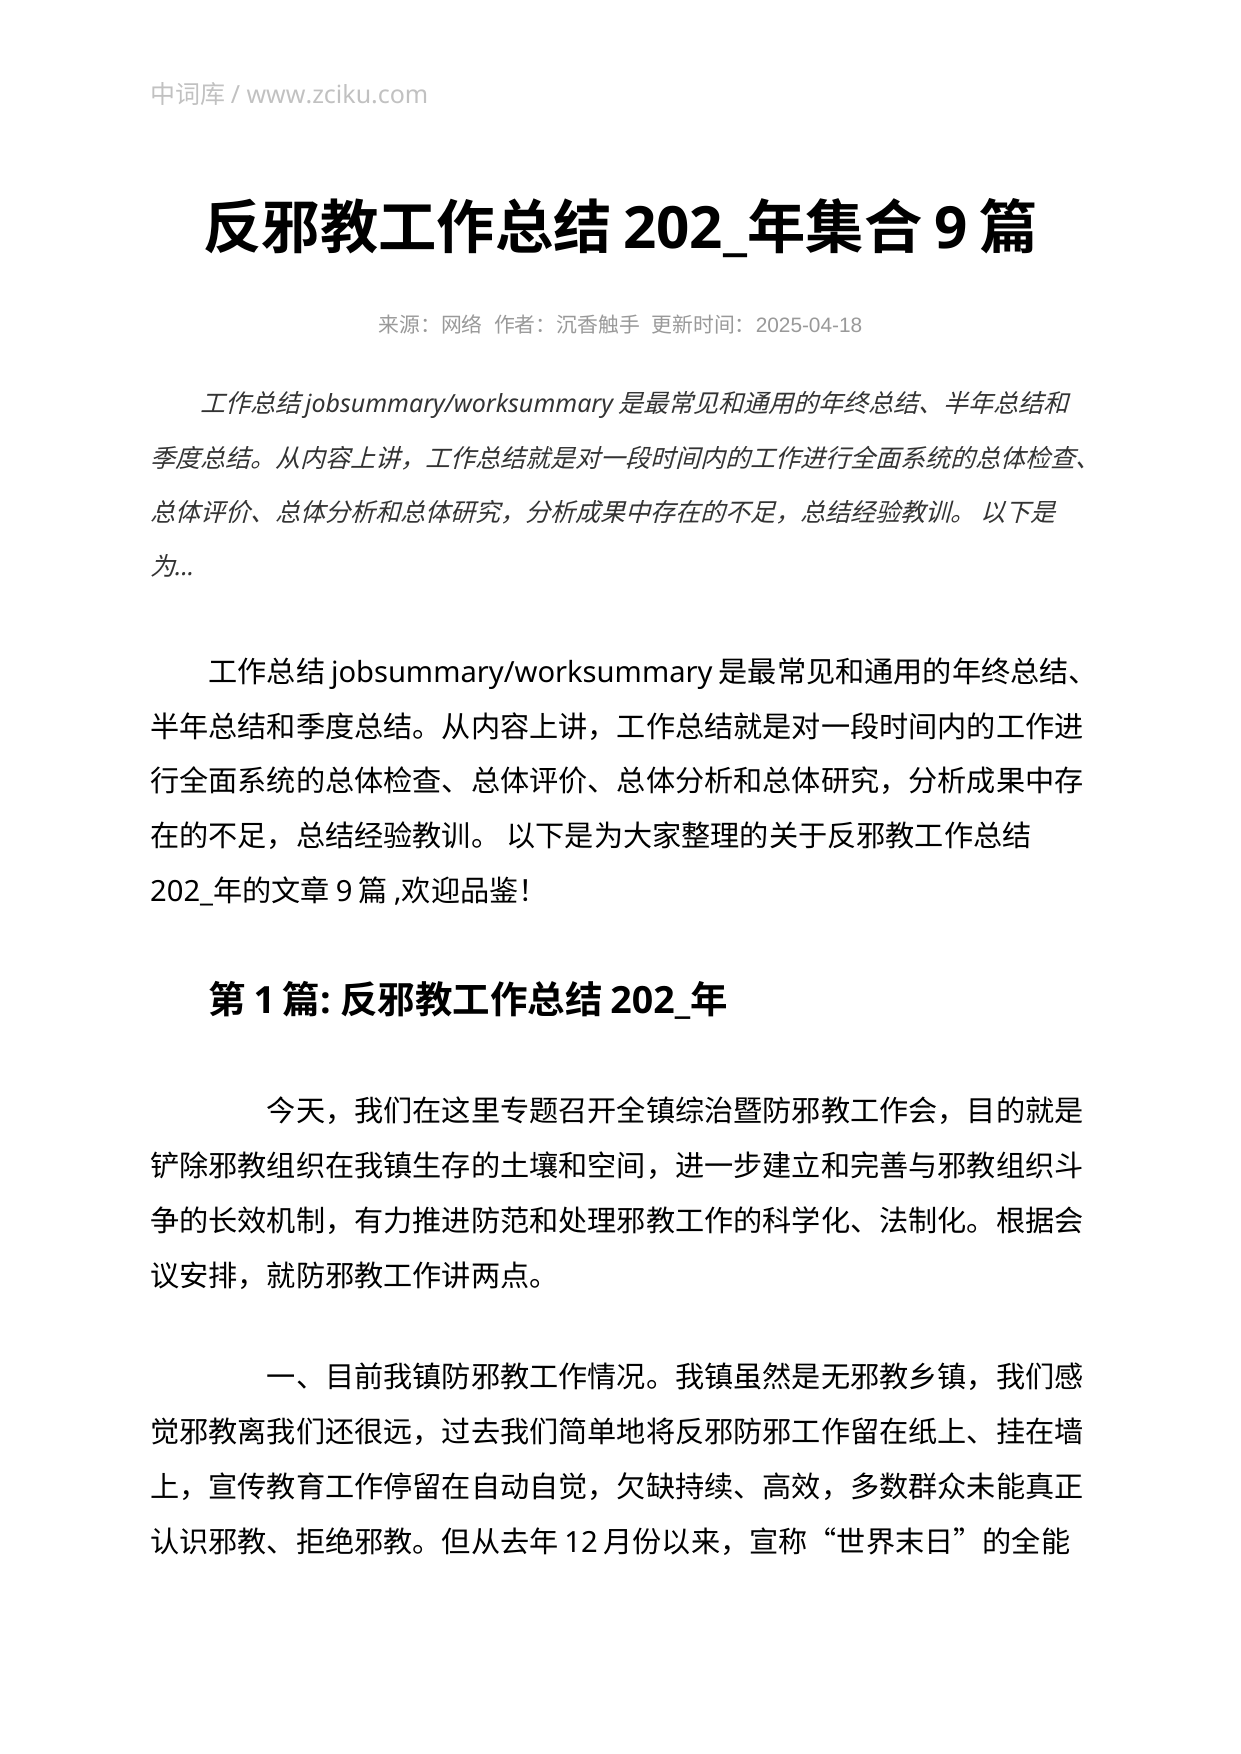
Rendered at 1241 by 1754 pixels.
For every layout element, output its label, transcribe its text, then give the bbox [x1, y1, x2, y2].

text 今天，我们在这里专题召开全镇综治暨防邪教工作会，目的就是铲除邪教组织在我镇生存的土壤和空间，进一步建立和完善与邪教组织斗争的长效机制，有力推进防范和处理邪教工作的科学化、法制化。根据会议安排，就防邪教工作讲两点。 [150, 1087, 1090, 1294]
subtitle 反邪教工作总结202_年集合9篇 [150, 181, 1090, 266]
text 来源：网络 作者：沉香触手 更新时间：2025-04-18 [150, 313, 1090, 337]
text 工作总结jobsummary/worksummary是最常见和通用的年终总结、半年总结和季度总结。从内容上讲，工作总结就是对一段时间内的工作进行全面系统的总体检查、总体评价、总体分析和总体研究，分析成果中存在的不足，总结经验教训。 以下是为... [150, 384, 1090, 583]
text 工作总结jobsummary/worksummary是最常见和通用的年终总结、半年总结和季度总结。从内容上讲，工作总结就是对一段时间内的工作进行全面系统的总体检查、总体评价、总体分析和总体研究，分析成果中存在的不足，总结经验教训。 以下是为大家整理的关于反邪教工作总结202_年的文章9篇 ,欢迎品鉴！ [150, 648, 1090, 910]
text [150, 1354, 1090, 1561]
text 第1篇: 反邪教工作总结202_年 [150, 970, 1090, 1024]
